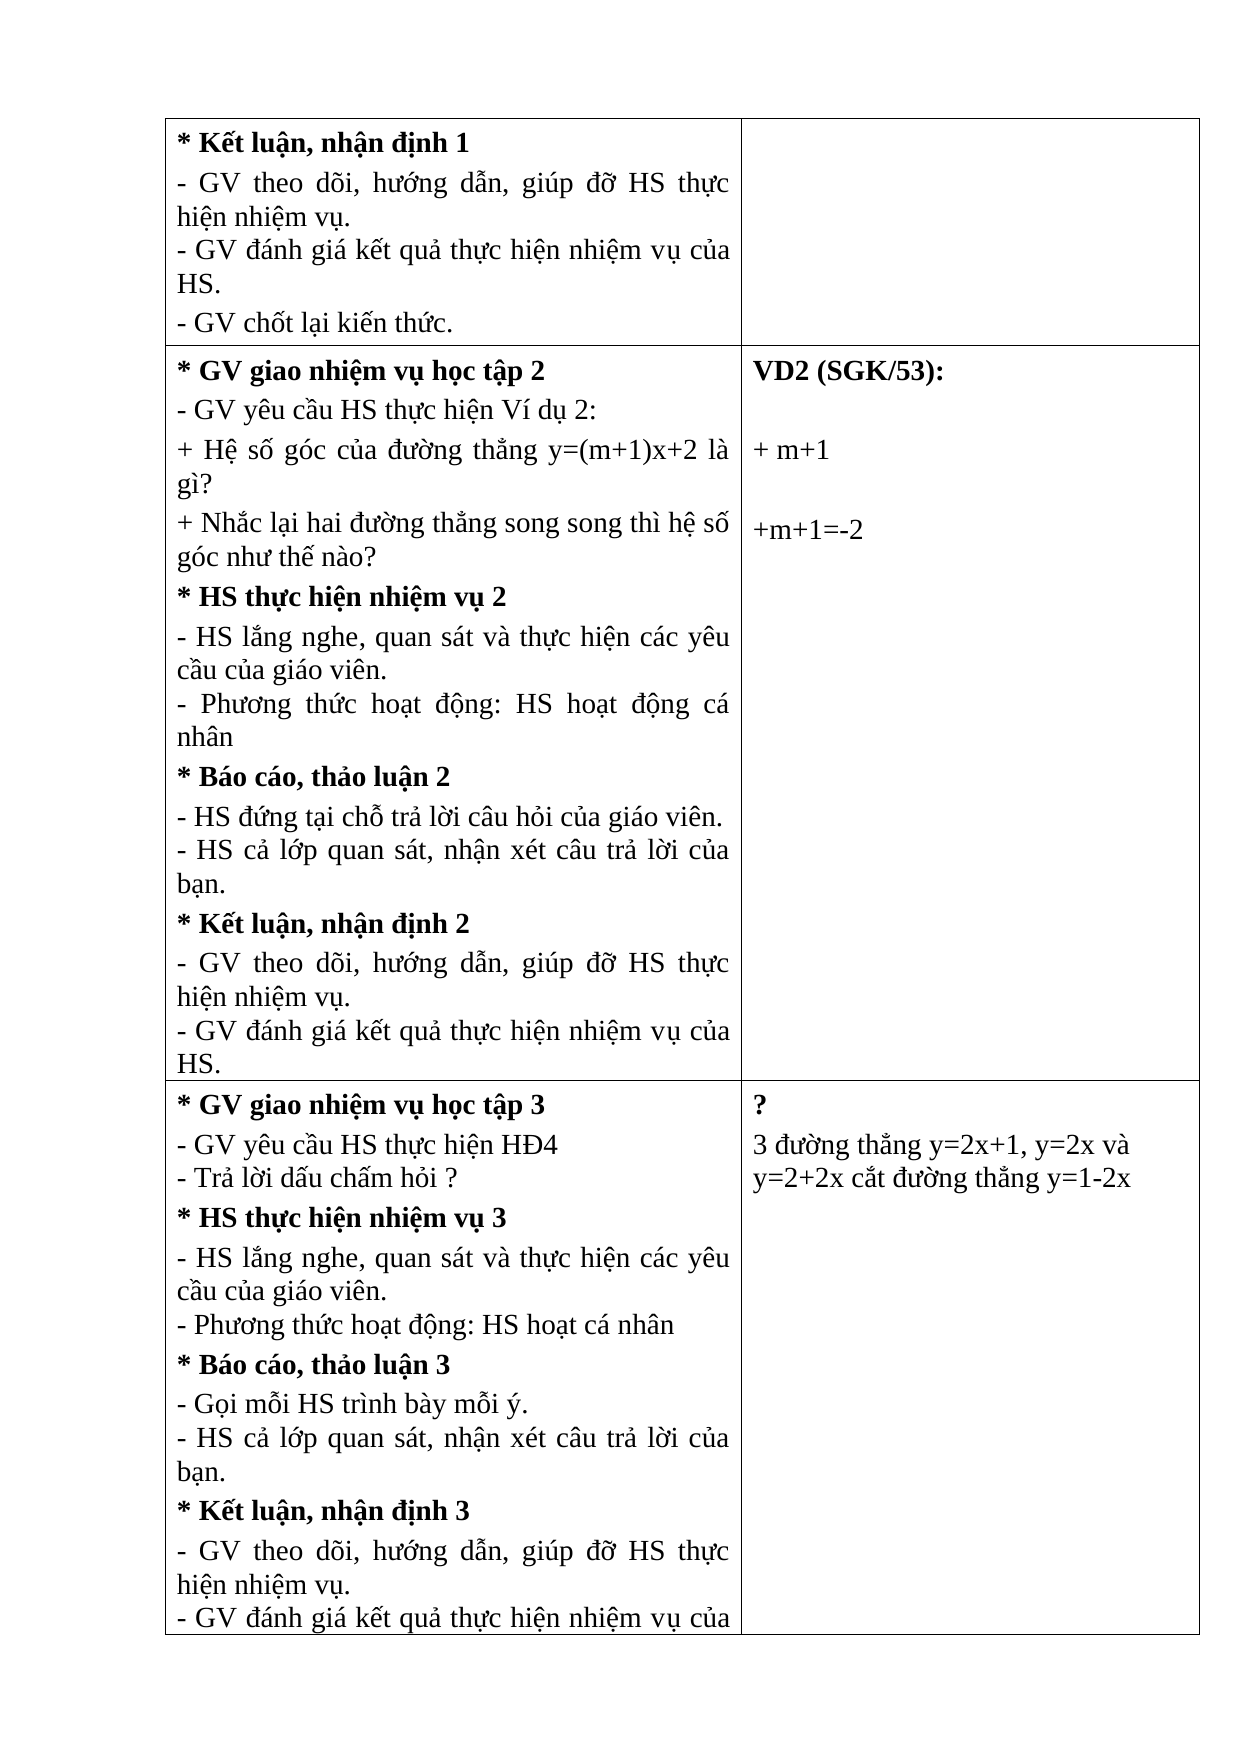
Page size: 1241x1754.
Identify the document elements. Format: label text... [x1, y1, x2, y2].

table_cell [742, 1081, 1199, 1634]
table_cell VD2 (SGK/53): + m+1 +m+1=-2 [742, 346, 1199, 1080]
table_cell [166, 1081, 741, 1634]
table_cell * GV giao nhiệm vụ học tập 2 - GV yêu cầu HS thực hiện Ví dụ 2: + Hệ số góc của đường thẳng y=(m+1)x+2 là gì? + Nhắc lại hai đường thẳng song song thì hệ số góc như thế nào? * HS thực hiện nhiệm vụ 2 - HS lắng nghe, quan sát và thực hiện các yêu cầu của giáo viên. - Phương thức hoạt động: HS hoạt động cá nhân * Báo cáo, thảo luận 2 - HS đứng tại chỗ trả lời câu hỏi của giáo viên. - HS cả lớp quan sát, nhận xét câu trả lời của bạn. * Kết luận, nhận định 2 - GV theo dõi, hướng dẫn, giúp đỡ HS thực hiện nhiệm vụ. - GV đánh giá kết quả thực hiện nhiệm vụ của HS. [166, 346, 741, 1080]
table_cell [166, 119, 741, 345]
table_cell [742, 119, 1199, 345]
